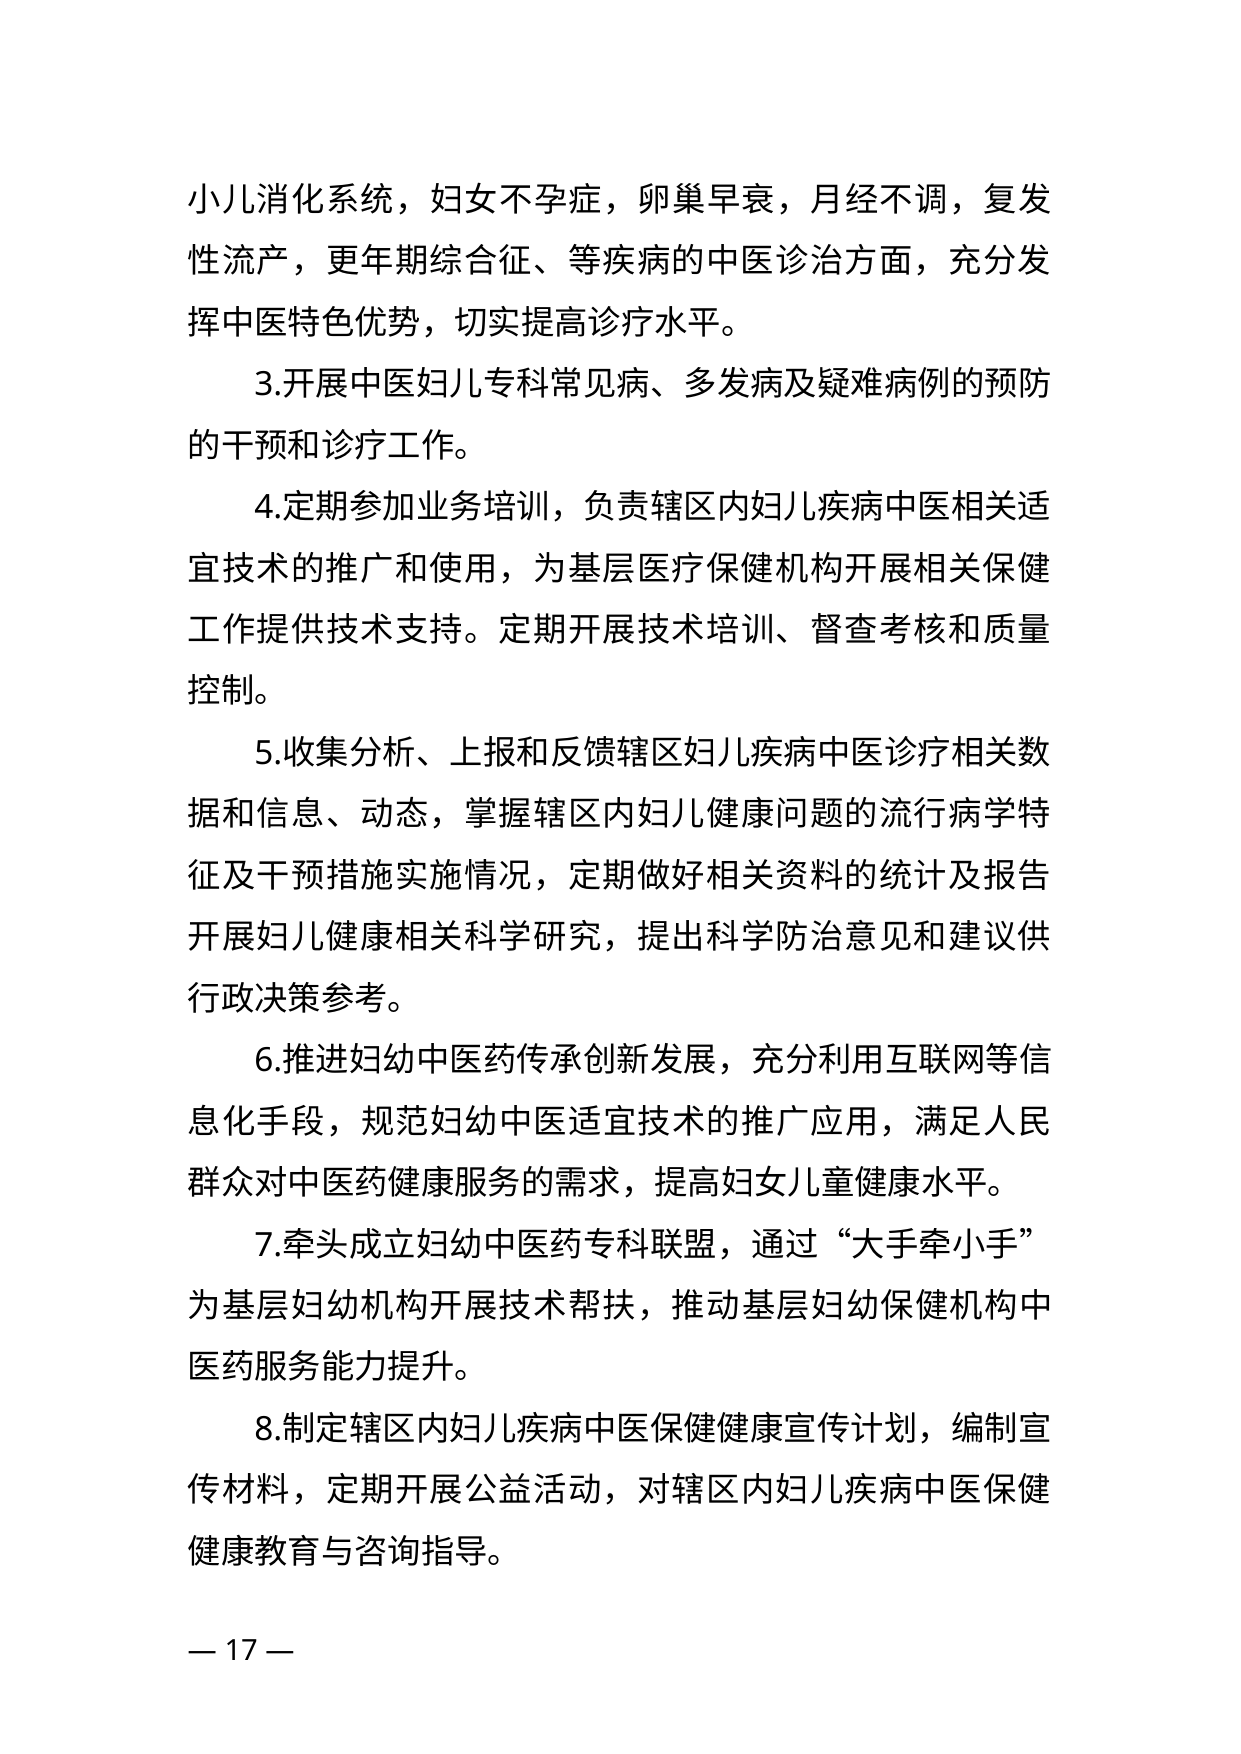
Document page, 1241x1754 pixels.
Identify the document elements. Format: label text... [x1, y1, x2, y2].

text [187, 162, 1053, 346]
text 4.定期参加业务培训，负责辖区内妇儿疾病中医相关适宜技术的推广和使用，为基层医疗保健机构开展相关保健工作提供技术支持。定期开展技术培训、督查考核和质量控制。 [187, 469, 1053, 715]
text 7.牵头成立妇幼中医药专科联盟，通过“大手牵小手”为基层妇幼机构开展技术帮扶，推动基层妇幼保健机构中医药服务能力提升。 [187, 1207, 1053, 1391]
text 3.开展中医妇儿专科常见病、多发病及疑难病例的预防的干预和诊疗工作。 [187, 346, 1053, 469]
text 5.收集分析、上报和反馈辖区妇儿疾病中医诊疗相关数据和信息、动态，掌握辖区内妇儿健康问题的流行病学特征及干预措施实施情况，定期做好相关资料的统计及报告，开展妇儿健康相关科学研究，提出科学防治意见和建议供行政决策参考。 [187, 715, 1053, 1022]
text 6.推进妇幼中医药传承创新发展，充分利用互联网等信息化手段，规范妇幼中医适宜技术的推广应用，满足人民群众对中医药健康服务的需求，提高妇女儿童健康水平。 [187, 1022, 1053, 1207]
text 8.制定辖区内妇儿疾病中医保健健康宣传计划，编制宣传材料，定期开展公益活动，对辖区内妇儿疾病中医保健健康教育与咨询指导。 [187, 1391, 1053, 1576]
